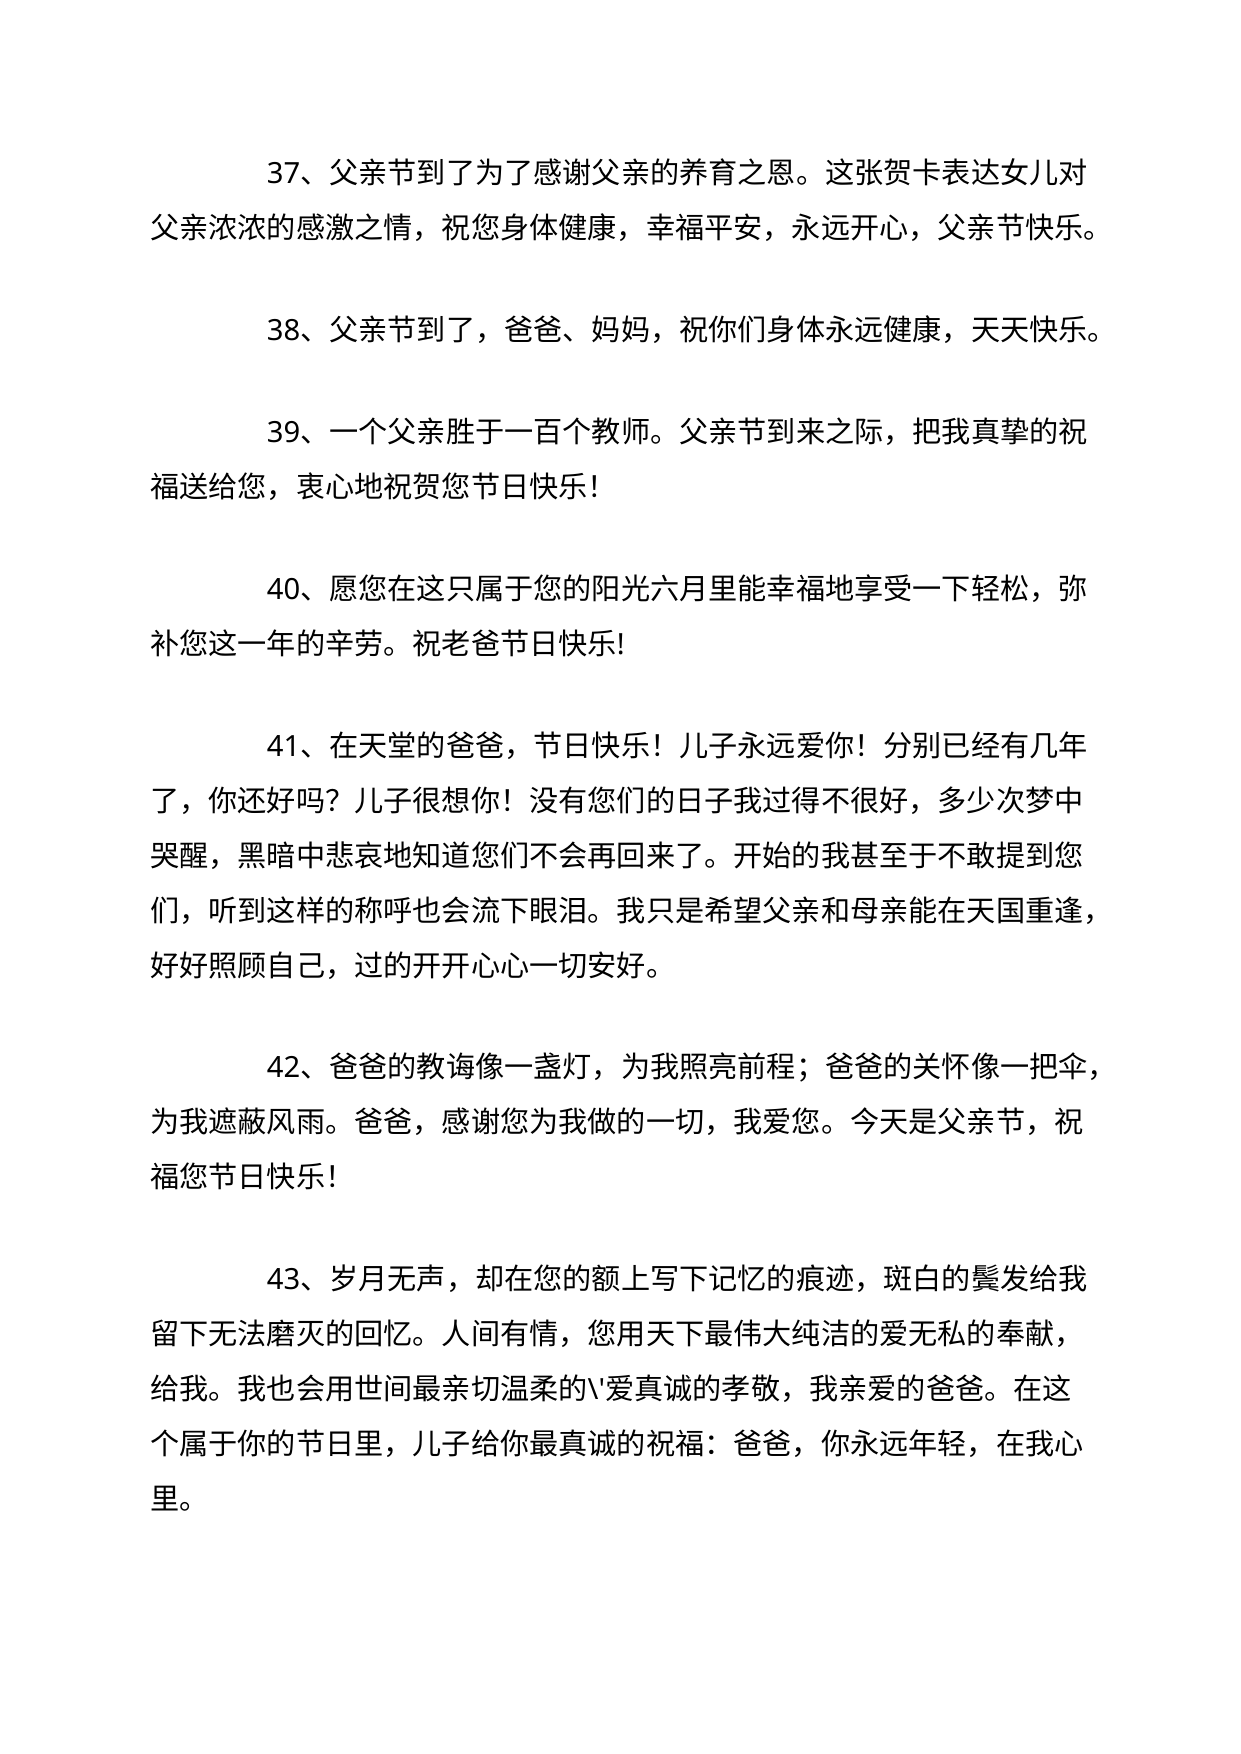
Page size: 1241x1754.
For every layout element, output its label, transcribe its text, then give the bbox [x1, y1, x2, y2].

text 41、在天堂的爸爸，节日快乐！儿子永远爱你！分别已经有几年了，你还好吗？儿子很想你！没有您们的日子我过得不很好，多少次梦中哭醒，黑暗中悲哀地知道您们不会再回来了。开始的我甚至于不敢提到您们，听到这样的称呼也会流下眼泪。我只是希望父亲和母亲能在天国重逢，好好照顾自己，过的开开心心一切安好。 [150, 722, 1090, 984]
text 43、岁月无声，却在您的额上写下记忆的痕迹，斑白的鬓发给我留下无法磨灭的回忆。人间有情，您用天下最伟大纯洁的爱无私的奉献，给我。我也会用世间最亲切温柔的\'爱真诚的孝敬，我亲爱的爸爸。在这个属于你的节日里，儿子给你最真诚的祝福：爸爸，你永远年轻，在我心里。 [150, 1256, 1090, 1518]
text 42、爸爸的教诲像一盏灯，为我照亮前程；爸爸的关怀像一把伞，为我遮蔽风雨。爸爸，感谢您为我做的一切，我爱您。今天是父亲节，祝福您节日快乐！ [150, 1044, 1090, 1196]
text 40、愿您在这只属于您的阳光六月里能幸福地享受一下轻松，弥补您这一年的辛劳。祝老爸节日快乐! [150, 566, 1090, 663]
text 37、父亲节到了为了感谢父亲的养育之恩。这张贺卡表达女儿对父亲浓浓的感激之情，祝您身体健康，幸福平安，永远开心，父亲节快乐。 [150, 150, 1090, 247]
text 38、父亲节到了，爸爸、妈妈，祝你们身体永远健康，天天快乐。 [150, 307, 1090, 349]
text 39、一个父亲胜于一百个教师。父亲节到来之际，把我真挚的祝福送给您，衷心地祝贺您节日快乐！ [150, 409, 1090, 506]
